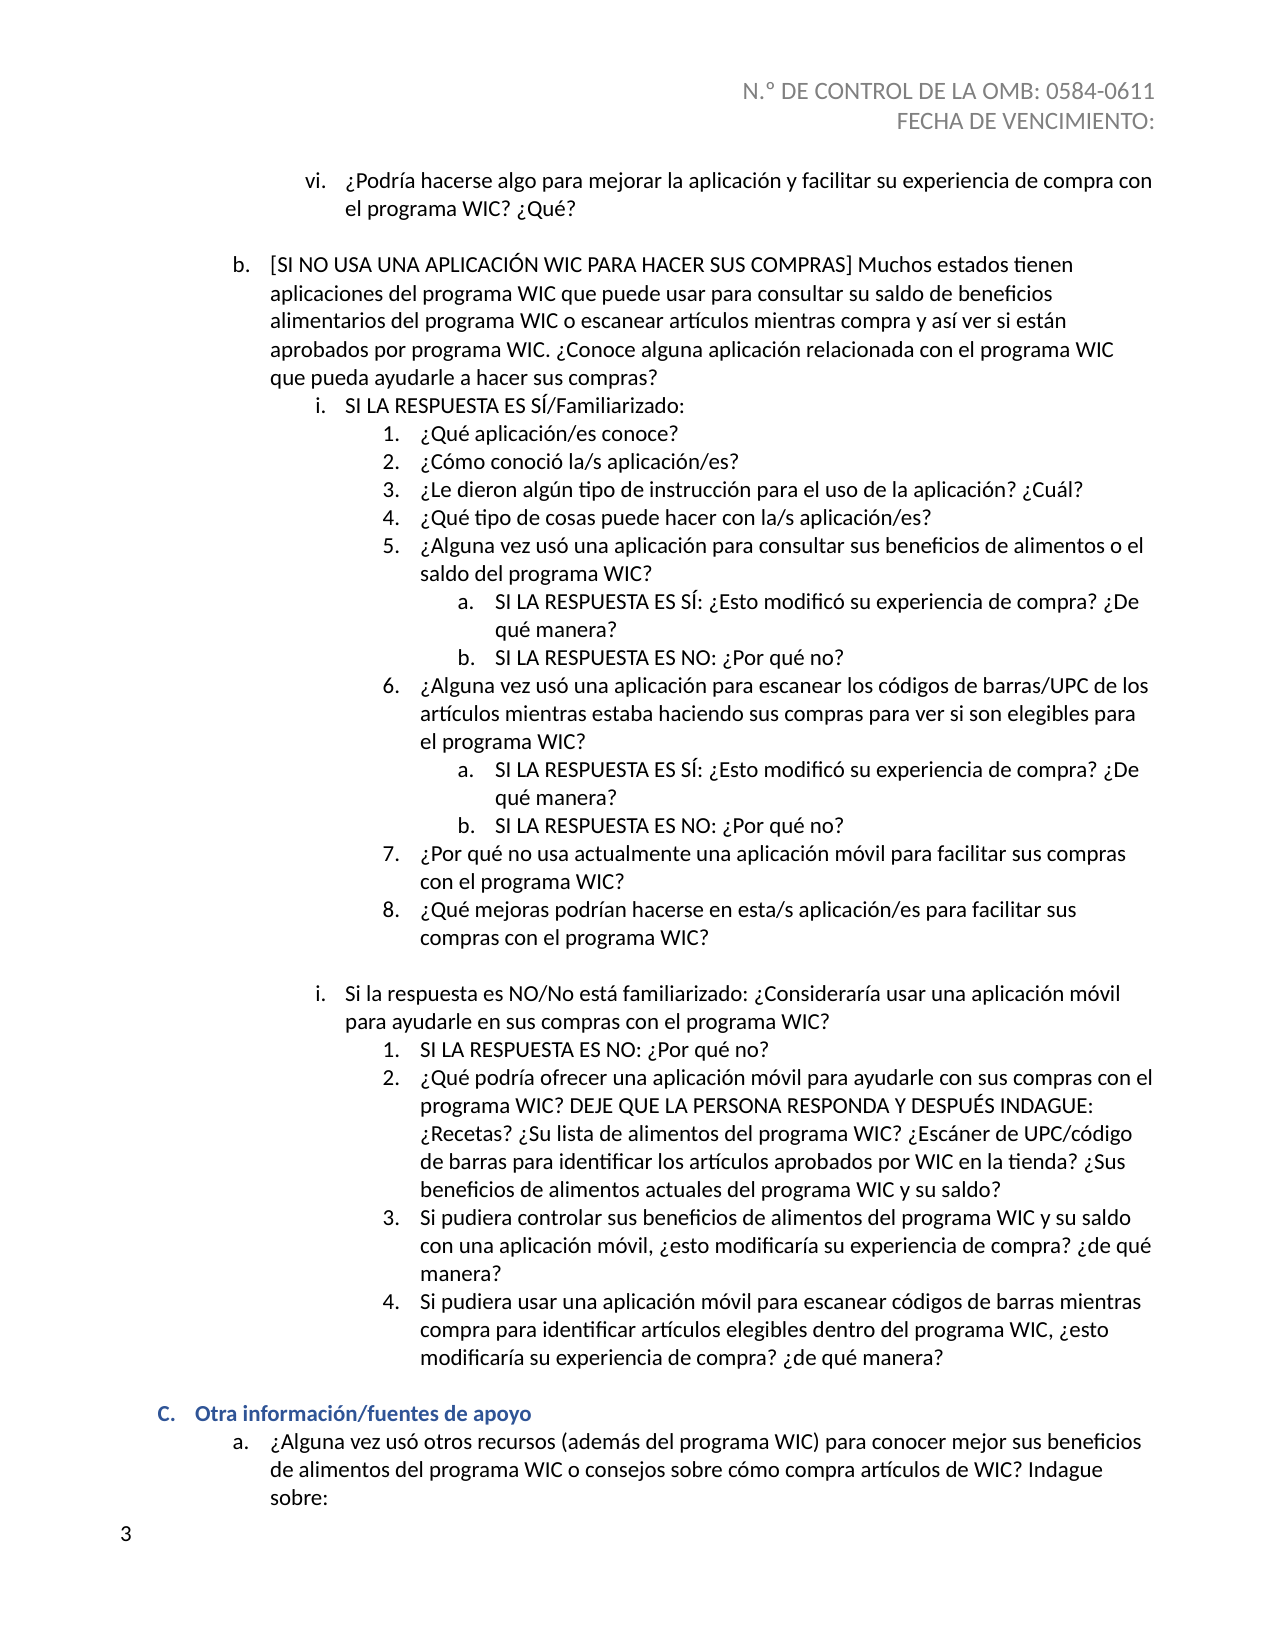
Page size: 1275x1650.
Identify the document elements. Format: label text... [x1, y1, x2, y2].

list ¿Podría hacerse algo para mejorar la aplicación y facilitar su experiencia de compra con el programa WIC? ¿Qué? [326, 167, 1155, 223]
list SI LA RESPUESTA ES SÍ: ¿Esto modificó su experiencia de compra? ¿De qué manera? [457, 755, 1155, 811]
list Si la respuesta es NO/No está familiarizado: ¿Consideraría usar una aplicación móvil para ayudarle en sus compras con el programa WIC? [326, 979, 1155, 1035]
list [SI NO USA UNA APLICACIÓN WIC PARA HACER SUS COMPRAS] Muchos estados tienen aplicaciones del programa WIC que puede usar para consultar su saldo de beneficios alimentarios del programa WIC o escanear artículos mientras compra y así ver si están aprobados por programa WIC. ¿Conoce alguna aplicación relacionada con el programa WIC que pueda ayudarle a hacer sus compras? [232, 251, 1155, 391]
list SI LA RESPUESTA ES NO: ¿Por qué no? [382, 1035, 1155, 1063]
list ¿Cómo conoció la/s aplicación/es? [382, 447, 1155, 475]
list SI LA RESPUESTA ES SÍ/Familiarizado: [326, 391, 1155, 419]
list ¿Por qué no usa actualmente una aplicación móvil para facilitar sus compras con el programa WIC? [382, 839, 1155, 895]
list ¿Alguna vez usó una aplicación para escanear los códigos de barras/UPC de los artículos mientras estaba haciendo sus compras para ver si son elegibles para el programa WIC? [382, 671, 1155, 755]
list ¿Alguna vez usó otros recursos (además del programa WIC) para conocer mejor sus beneficios de alimentos del programa WIC o consejos sobre cómo compra artículos de WIC? Indague sobre: [232, 1427, 1155, 1512]
list ¿Qué podría ofrecer una aplicación móvil para ayudarle con sus compras con el programa WIC? DEJE QUE LA PERSONA RESPONDA Y DESPUÉS INDAGUE: ¿Recetas? ¿Su lista de alimentos del programa WIC? ¿Escáner de UPC/código de barras para identificar los artículos aprobados por WIC en la tienda? ¿Sus beneficios de alimentos actuales del programa WIC y su saldo? [382, 1063, 1155, 1203]
list ¿Qué tipo de cosas puede hacer con la/s aplicación/es? [382, 503, 1155, 531]
list ¿Qué aplicación/es conoce? [382, 419, 1155, 447]
list ¿Alguna vez usó una aplicación para consultar sus beneficios de alimentos o el saldo del programa WIC? [382, 531, 1155, 587]
list ¿Qué mejoras podrían hacerse en esta/s aplicación/es para facilitar sus compras con el programa WIC? [382, 895, 1155, 951]
list Si pudiera usar una aplicación móvil para escanear códigos de barras mientras compra para identificar artículos elegibles dentro del programa WIC, ¿esto modificaría su experiencia de compra? ¿de qué manera? [382, 1287, 1155, 1371]
list SI LA RESPUESTA ES SÍ: ¿Esto modificó su experiencia de compra? ¿De qué manera? [457, 587, 1155, 643]
list ¿Le dieron algún tipo de instrucción para el uso de la aplicación? ¿Cuál? [382, 475, 1155, 503]
list Si pudiera controlar sus beneficios de alimentos del programa WIC y su saldo con una aplicación móvil, ¿esto modificaría su experiencia de compra? ¿de qué manera? [382, 1203, 1155, 1287]
list SI LA RESPUESTA ES NO: ¿Por qué no? [457, 811, 1155, 839]
list Otra información/fuentes de apoyo [157, 1399, 1155, 1427]
list SI LA RESPUESTA ES NO: ¿Por qué no? [457, 643, 1155, 671]
